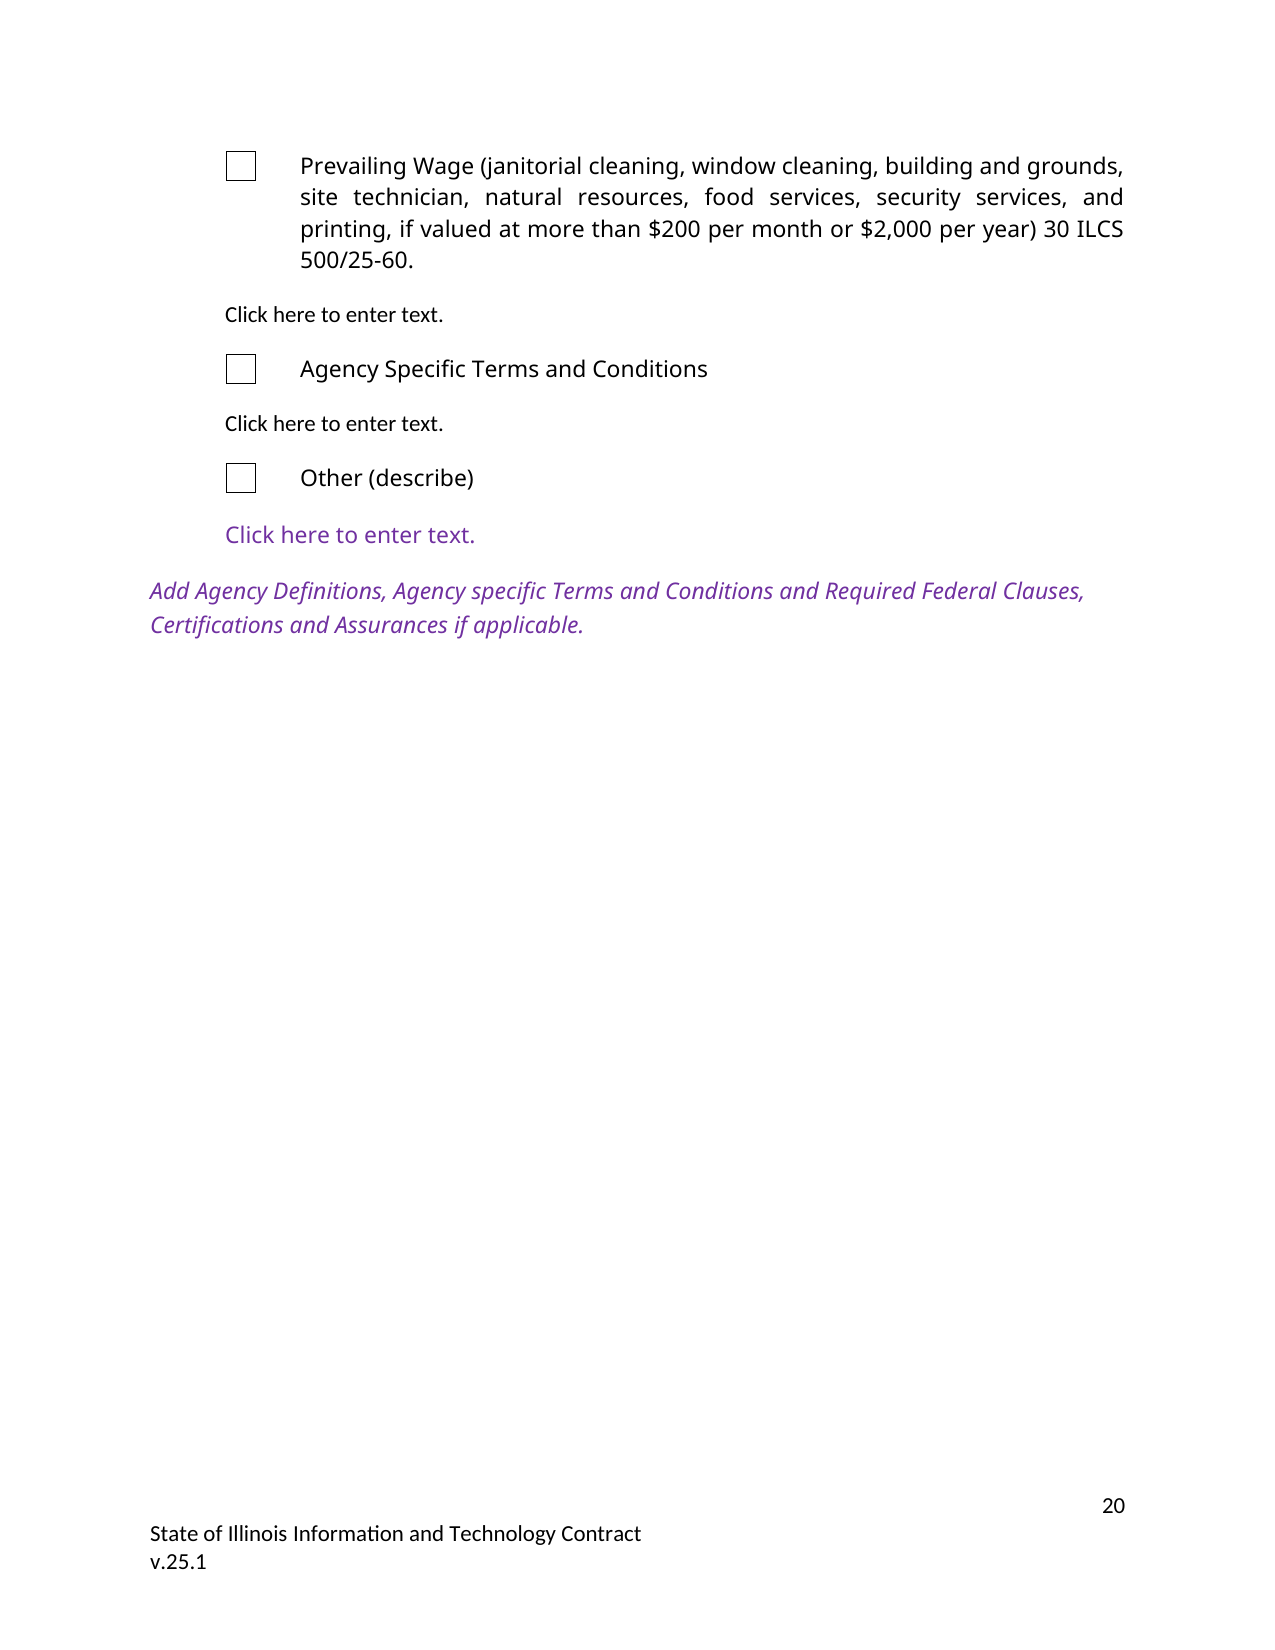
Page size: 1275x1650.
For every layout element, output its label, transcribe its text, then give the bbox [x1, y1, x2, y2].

text Add Agency Definitions, Agency specific Terms and Conditions and Required Federal Clauses, Certifications and Assurances if applicable. [150, 575, 1125, 640]
text Other (describe) [225, 462, 1125, 493]
text Prevailing Wage (janitorial cleaning, window cleaning, building and grounds, site technician, natural resources, food services, security services, and printing, if valued at more than $200 per month or $2,000 per year) 30 ILCS 500/25-60. [225, 150, 1125, 275]
text Agency Specific Terms and Conditions [225, 353, 1125, 384]
